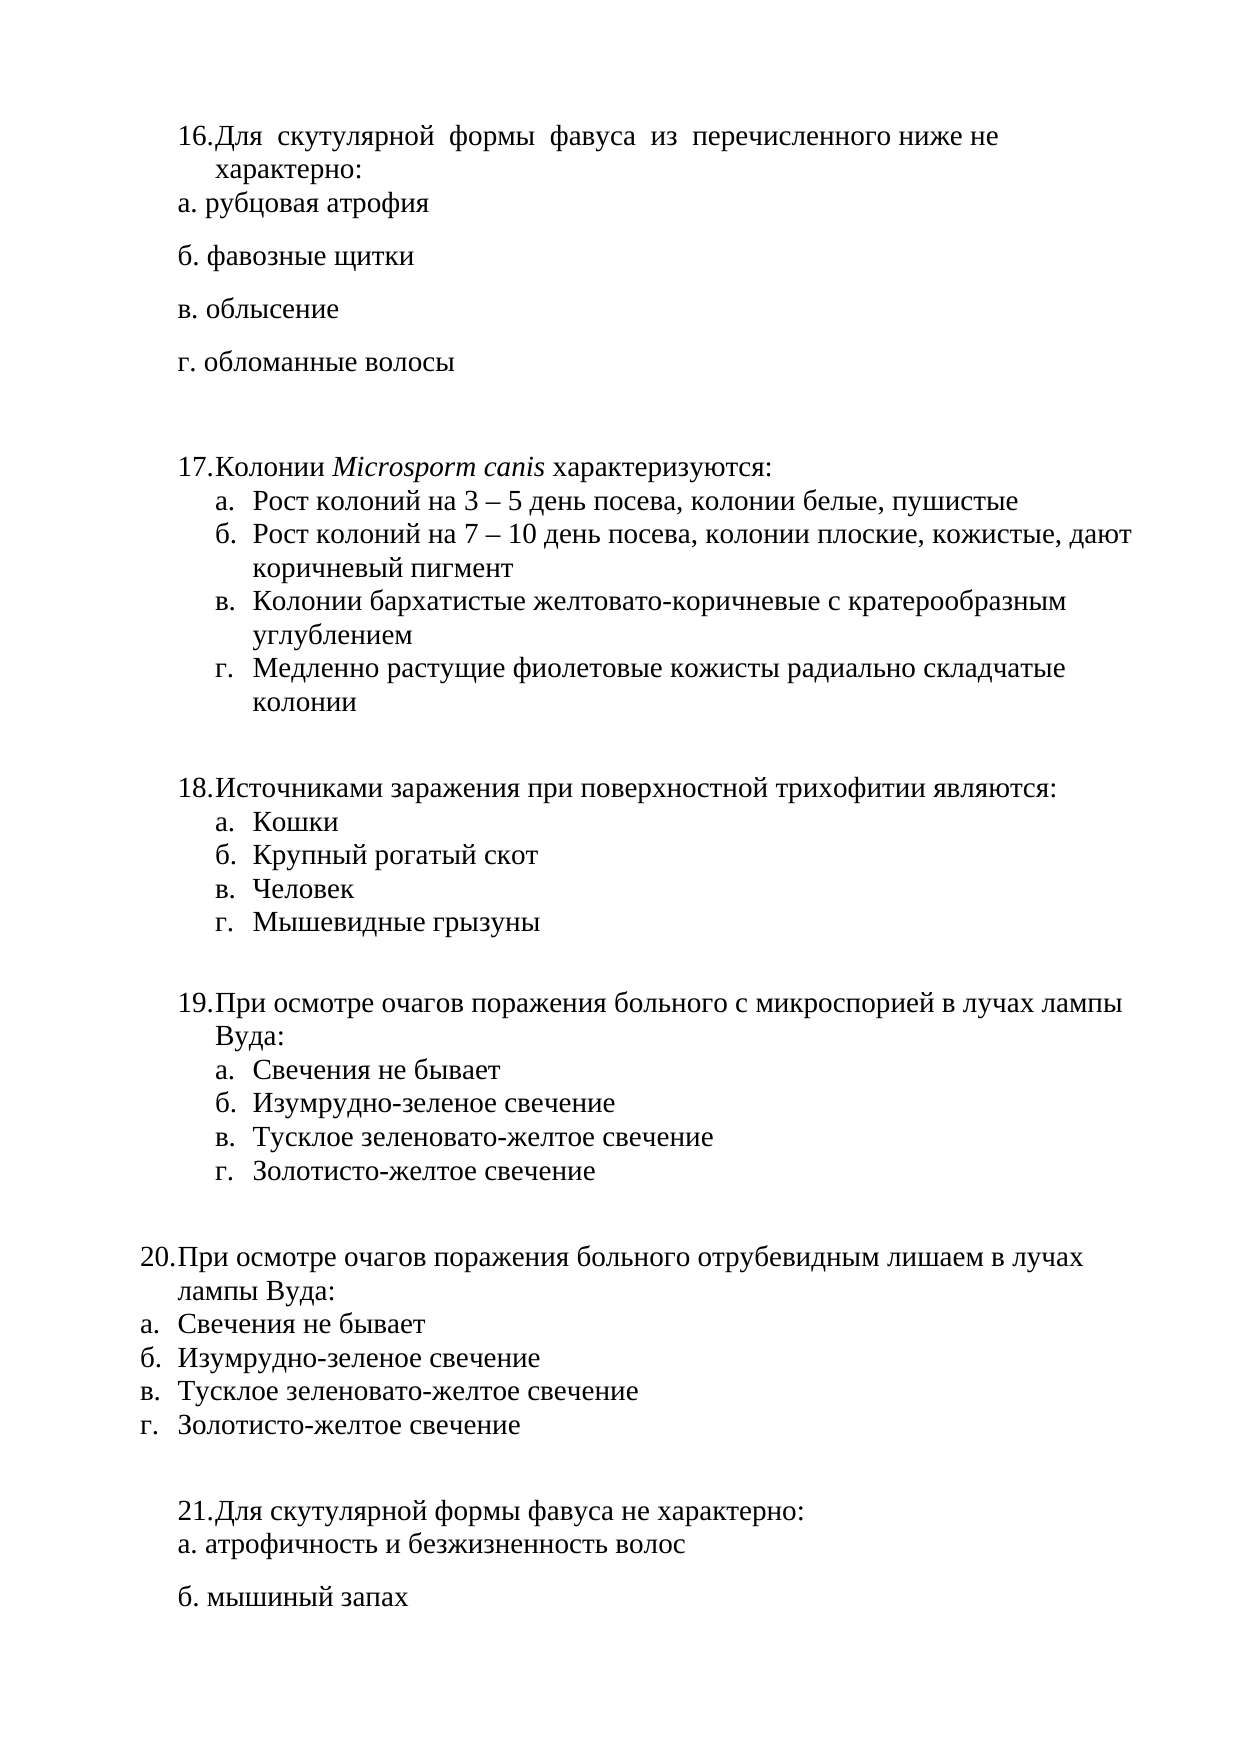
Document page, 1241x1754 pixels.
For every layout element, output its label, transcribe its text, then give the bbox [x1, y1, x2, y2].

text б. фавозные щитки [177, 238, 1152, 272]
list Золотисто-желтое свечение [140, 1407, 1152, 1440]
list Медленно растущие фиолетовые кожисты радиально складчатые колонии [215, 651, 1152, 718]
list Мышевидные грызуны [215, 904, 1152, 938]
list Тусклое зеленовато-желтое свечение [140, 1373, 1152, 1407]
list При осмотре очагов поражения больного с микроспорией в лучах лампы Вуда: [177, 985, 1152, 1052]
list Золотисто-желтое свечение [215, 1153, 1152, 1186]
list Свечения не бывает [140, 1306, 1152, 1340]
list Свечения не бывает [215, 1052, 1152, 1086]
list Кошки [215, 804, 1152, 837]
list Колонии Microsporm canis характеризуются: [177, 449, 1152, 483]
list Для скутулярной формы фавуса из перечисленного ниже не характерно: [177, 118, 1152, 185]
list Изумрудно-зеленое свечение [215, 1086, 1152, 1119]
list Тусклое зеленовато-желтое свечение [215, 1119, 1152, 1153]
list Для скутулярной формы фавуса не характерно: [177, 1493, 1152, 1527]
list Источниками заражения при поверхностной трихофитии являются: [177, 770, 1152, 804]
list При осмотре очагов поражения больного отрубевидным лишаем в лучах лампы Вуда: [140, 1239, 1152, 1306]
text г. обломанные волосы [177, 344, 1152, 377]
list Человек [215, 871, 1152, 904]
list Изумрудно-зеленое свечение [140, 1340, 1152, 1373]
text б. мышиный запах [177, 1579, 1152, 1613]
list Рост колоний на 3 – 5 день посева, колонии белые, пушистые [215, 483, 1152, 516]
list Крупный рогатый скот [215, 837, 1152, 871]
list Колонии бархатистые желтовато-коричневые с кратерообразным углублением [215, 583, 1152, 651]
list Рост колоний на 7 – 10 день посева, колонии плоские, кожистые, дают коричневый пигмент [215, 516, 1152, 583]
text а. атрофичность и безжизненность волос [177, 1527, 1152, 1560]
text а. рубцовая атрофия [177, 185, 1152, 219]
text в. облысение [177, 291, 1152, 324]
